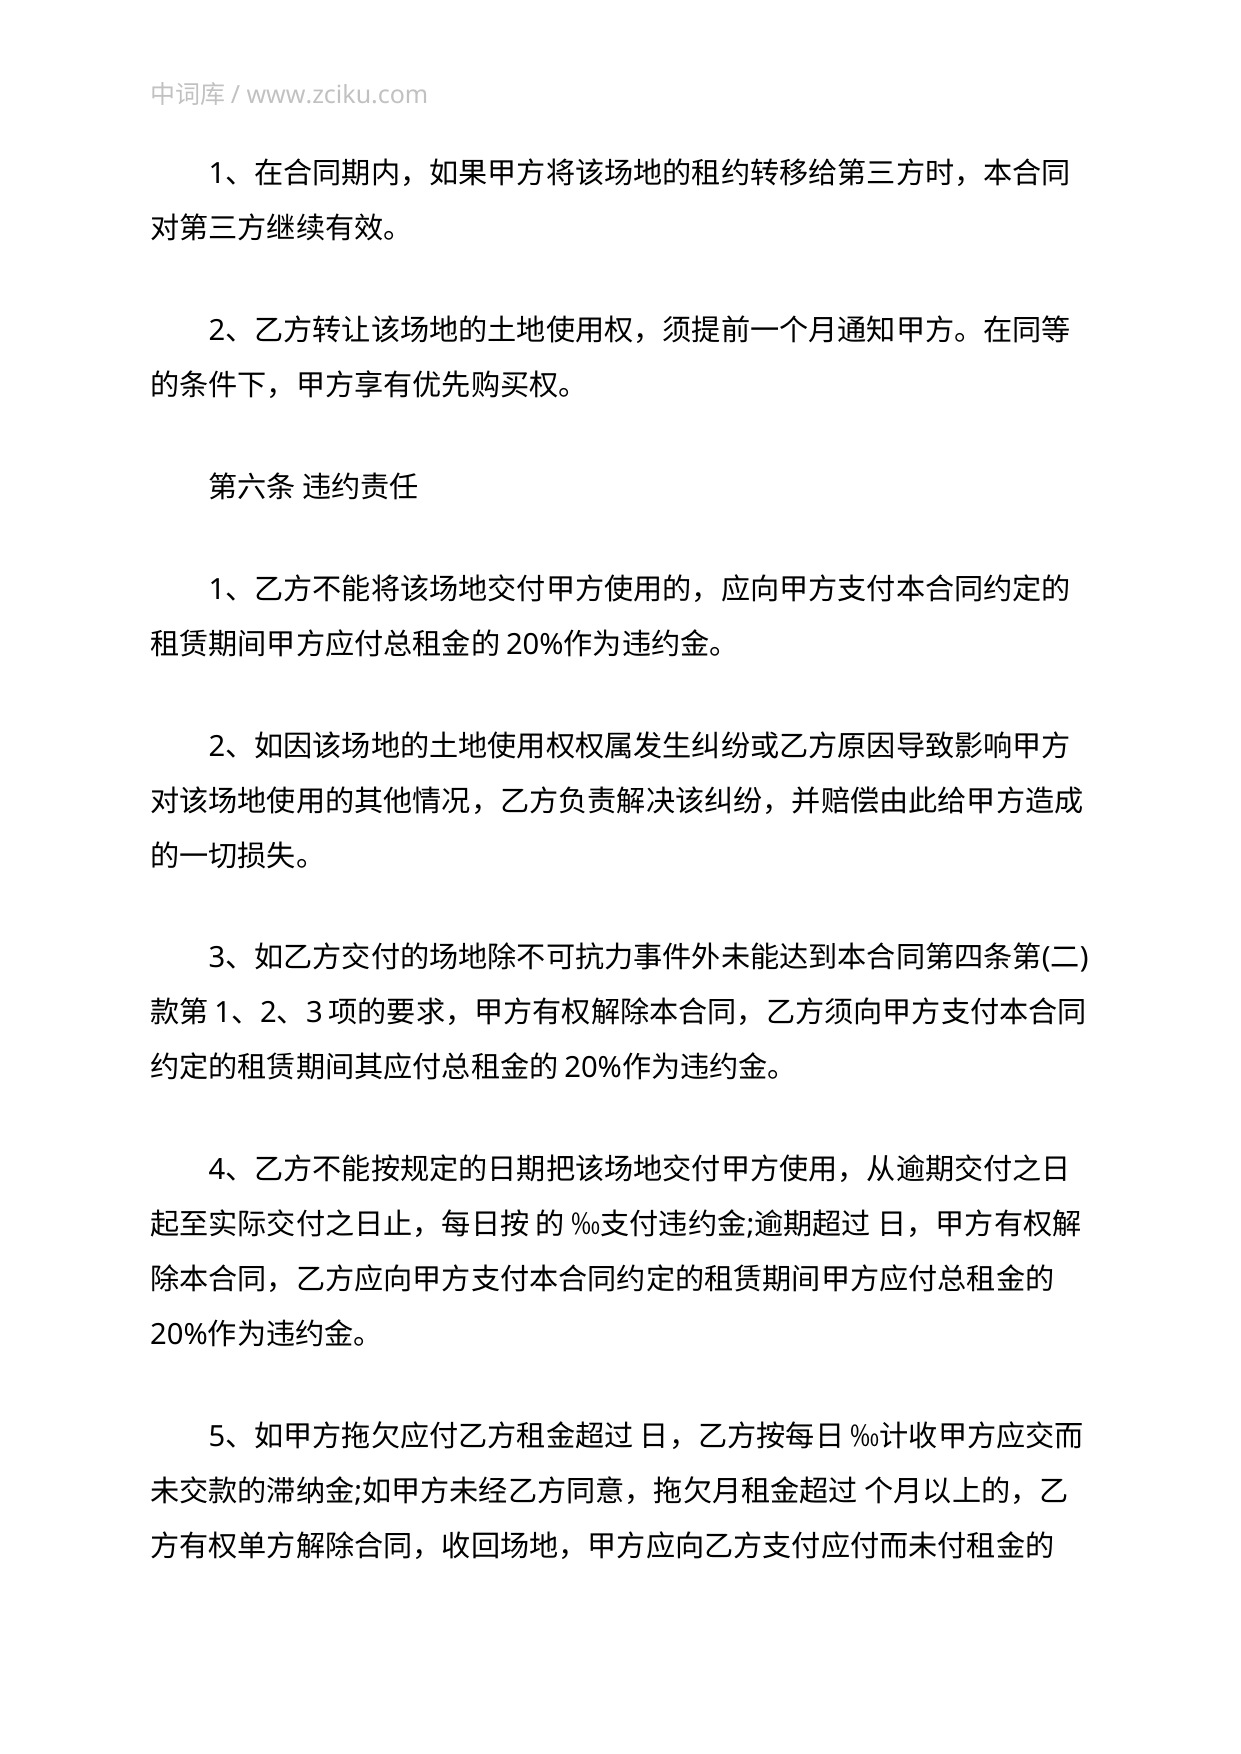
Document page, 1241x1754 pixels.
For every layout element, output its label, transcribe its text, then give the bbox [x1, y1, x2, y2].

text 1、乙方不能将该场地交付甲方使用的，应向甲方支付本合同约定的租赁期间甲方应付总租金的20%作为违约金。 [150, 565, 1090, 663]
text 第六条 违约责任 [150, 463, 1090, 506]
text 3、如乙方交付的场地除不可抗力事件外未能达到本合同第四条第(二)款第1、2、3项的要求，甲方有权解除本合同，乙方须向甲方支付本合同约定的租赁期间其应付总租金的20%作为违约金。 [150, 934, 1090, 1086]
text 2、如因该场地的土地使用权权属发生纠纷或乙方原因导致影响甲方对该场地使用的其他情况，乙方负责解决该纠纷，并赔偿由此给甲方造成的一切损失。 [150, 722, 1090, 874]
text 4、乙方不能按规定的日期把该场地交付甲方使用，从逾期交付之日起至实际交付之日止，每日按 的 ‰支付违约金;逾期超过 日，甲方有权解除本合同，乙方应向甲方支付本合同约定的租赁期间甲方应付总租金的20%作为违约金。 [150, 1146, 1090, 1353]
text 1、在合同期内，如果甲方将该场地的租约转移给第三方时，本合同对第三方继续有效。 [150, 150, 1090, 247]
text 2、乙方转让该场地的土地使用权，须提前一个月通知甲方。在同等的条件下，甲方享有优先购买权。 [150, 307, 1090, 404]
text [150, 1413, 1090, 1565]
